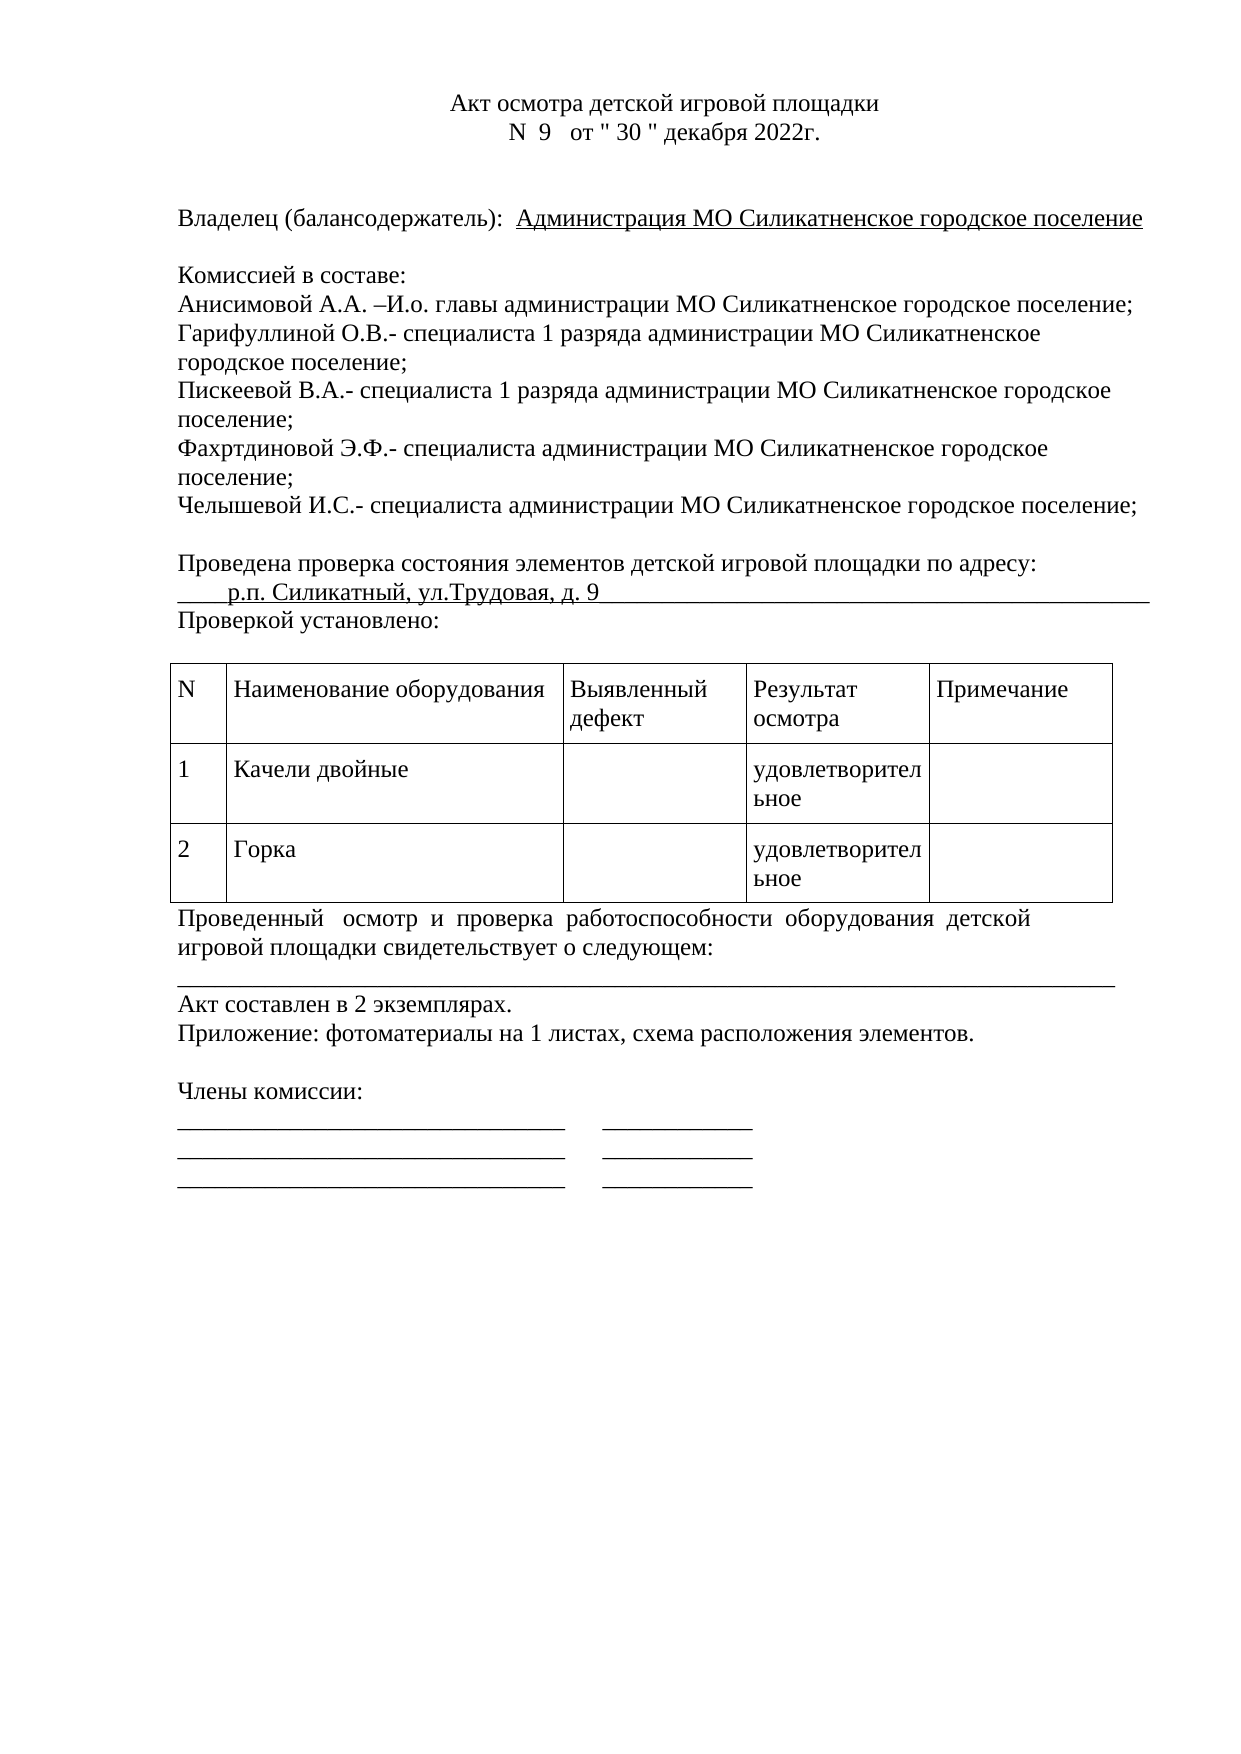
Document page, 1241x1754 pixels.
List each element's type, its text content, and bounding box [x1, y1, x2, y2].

text Акт осмотра детской игровой площадки [177, 88, 1152, 117]
text Гарифуллиной О.В.- специалиста 1 разряда администрации МО Силикатненское городское поселение; [177, 318, 1152, 375]
table_cell удовлетворительное [747, 824, 929, 902]
text _______________________________ ____________ [177, 1162, 1152, 1191]
table_cell 2 [171, 824, 226, 902]
table_cell удовлетворительное [747, 744, 929, 822]
text N 9 от " 30 " декабря 2022г. [177, 117, 1152, 145]
text _______________________________ ____________ [177, 1133, 1152, 1162]
table_cell [564, 744, 746, 822]
text Проведенный осмотр и проверка работоспособности оборудования детской [177, 903, 1152, 932]
text Владелец (балансодержатель): Администрация МО Силикатненское городское поселение [177, 203, 1152, 232]
text Проверкой установлено: [177, 605, 1152, 634]
text Комиссией в составе: [177, 260, 1152, 289]
table_cell 1 [171, 744, 226, 822]
text ___________________________________________________________________________ [177, 961, 1152, 989]
table_cell Горка [227, 824, 563, 902]
text Фахртдиновой Э.Ф.- специалиста администрации МО Силикатненское городское поселение; [177, 433, 1152, 490]
text _______________________________ ____________ [177, 1104, 1152, 1133]
table_cell [564, 824, 746, 902]
text Члены комиссии: [177, 1076, 1152, 1104]
table_cell Качели двойные [227, 744, 563, 822]
text Проведена проверка состояния элементов детской игровой площадки по адресу: [177, 548, 1152, 577]
text Приложение: фотоматериалы на 1 листах, схема расположения элементов. [177, 1018, 1152, 1047]
table_header Выявленный дефект [564, 664, 746, 743]
text Акт составлен в 2 экземплярах. [177, 989, 1152, 1018]
table_cell [930, 824, 1112, 902]
table_header N [171, 664, 226, 743]
text Анисимовой А.А. –И.о. главы администрации МО Силикатненское городское поселение; [177, 289, 1152, 318]
table_header Наименование оборудования [227, 664, 563, 743]
table_header Примечание [930, 664, 1112, 743]
table_cell [930, 744, 1112, 822]
text ____р.п. Силикатный, ул.Трудовая, д. 9____________________________________________ [177, 577, 1152, 605]
text Пискеевой В.А.- специалиста 1 разряда администрации МО Силикатненское городское поселение; [177, 375, 1152, 433]
text Челышевой И.С.- специалиста администрации МО Силикатненское городское поселение; [177, 490, 1152, 519]
text игровой площадки свидетельствует о следующем: [177, 932, 1152, 961]
table_header Результат осмотра [747, 664, 929, 743]
